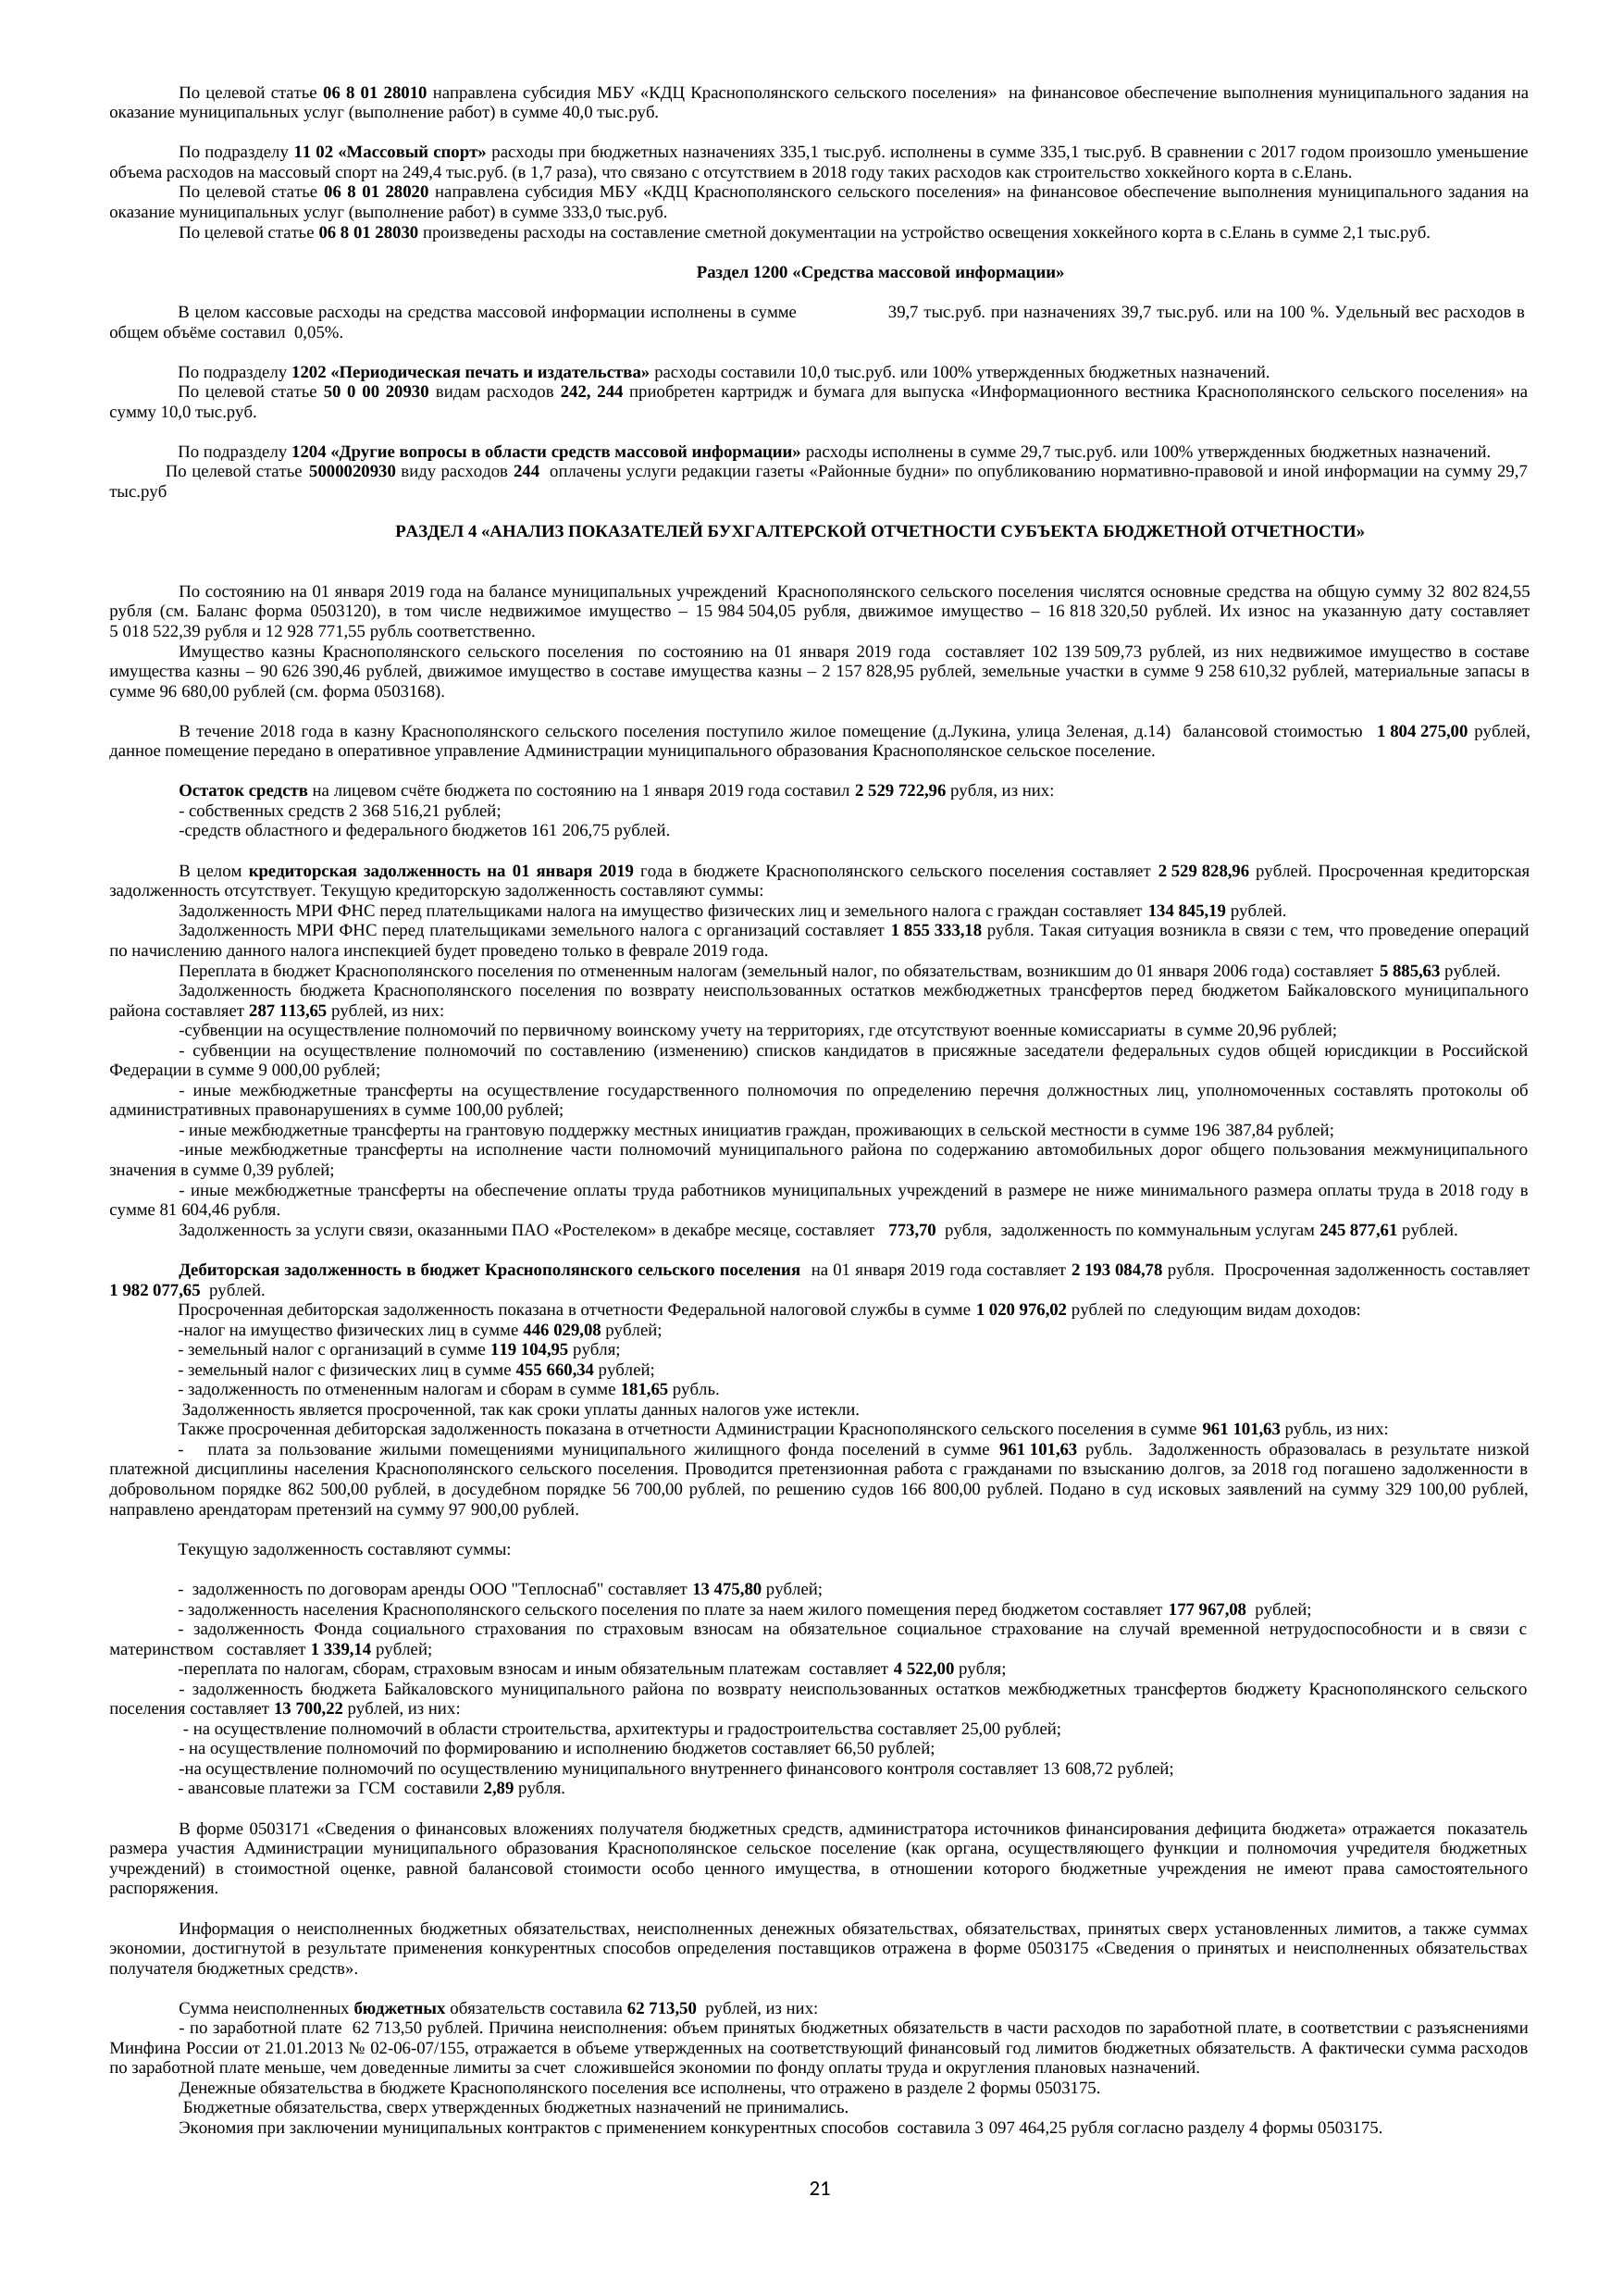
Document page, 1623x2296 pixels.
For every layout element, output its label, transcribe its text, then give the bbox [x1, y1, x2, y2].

text Сумма неисполненных бюджетных обязательств составила 62 713,50 рублей, из них: [109, 1998, 1530, 2017]
text Также просроченная дебиторская задолженность показана в отчетности Администрации Краснополянского сельского поселения в сумме 961 101,63 рубль, из них: [109, 1419, 1530, 1439]
text - авансовые платежи за ГСМ составили 2,89 рубля. [109, 1778, 1530, 1798]
text По подразделу 1204 «Другие вопросы в области средств массовой информации» расходы исполнены в сумме 29,7 тыс.руб. или 100% утвержденных бюджетных назначений. [109, 441, 1530, 461]
text По целевой статье 06 8 01 28020 направлена субсидия МБУ «КДЦ Краснополянского сельского поселения» на финансовое обеспечение выполнения муниципального задания на оказание муниципальных услуг (выполнение работ) в сумме 333,0 тыс.руб. [109, 181, 1530, 221]
text Задолженность МРИ ФНС перед плательщиками земельного налога с организаций составляет 1 855 333,18 рубля. Такая ситуация возникла в связи с тем, что проведение операций по начислению данного налога инспекцией будет проведено только в феврале 2019 года. [109, 920, 1530, 960]
text -переплата по налогам, сборам, страховым взносам и иным обязательным платежам составляет 4 522,00 рубля; [109, 1658, 1530, 1679]
text Переплата в бюджет Краснополянского поселения по отмененным налогам (земельный налог, по обязательствам, возникшим до 01 января 2006 года) составляет 5 885,63 рублей. [109, 960, 1530, 980]
text Дебиторская задолженность в бюджет Краснополянского сельского поселения на 01 января 2019 года составляет 2 193 084,78 рубля. Просроченная задолженность составляет 1 982 077,65 рублей. [109, 1260, 1530, 1299]
text - собственных средств 2 368 516,21 рублей; [109, 800, 1530, 820]
text - на осуществление полномочий по формированию и исполнению бюджетов составляет 66,50 рублей; [109, 1738, 1530, 1758]
text - по заработной плате 62 713,50 рублей. Причина неисполнения: объем принятых бюджетных обязательств в части расходов по заработной плате, в соответствии с разъяснениями Минфина России от 21.01.2013 № 02-06-07/155, отражается в объеме утвержденных на соответствующий финансовый год лимитов бюджетных обязательств. А фактически сумма расходов по заработной плате меньше, чем доведенные лимиты за счет сложившейся экономии по фонду оплаты труда и округления плановых назначений. [109, 2017, 1530, 2078]
text - субвенции на осуществление полномочий по составлению (изменению) списков кандидатов в присяжные заседатели федеральных судов общей юрисдикции в Российской Федерации в сумме 9 000,00 рублей; [109, 1040, 1530, 1080]
text - задолженность бюджета Байкаловского муниципального района по возврату неиспользованных остатков межбюджетных трансфертов бюджету Краснополянского сельского поселения составляет 13 700,22 рублей, из них: [109, 1679, 1530, 1719]
text -на осуществление полномочий по осуществлению муниципального внутреннего финансового контроля составляет 13 608,72 рублей; [109, 1758, 1530, 1778]
text - задолженность населения Краснополянского сельского поселения по плате за наем жилого помещения перед бюджетом составляет 177 967,08 рублей; [109, 1598, 1530, 1619]
text - задолженность Фонда социального страхования по страховым взносам на обязательное социальное страхование на случай временной нетрудоспособности и в связи с материнством составляет 1 339,14 рублей; [109, 1619, 1530, 1658]
text РАЗДЕЛ 4 «АНАЛИЗ ПОКАЗАТЕЛЕЙ БУХГАЛТЕРСКОЙ ОТЧЕТНОСТИ СУБЪЕКТА БЮДЖЕТНОЙ ОТЧЕТНОСТИ» [109, 521, 1530, 540]
text -субвенции на осуществление полномочий по первичному воинскому учету на территориях, где отсутствуют военные комиссариаты в сумме 20,96 рублей; [109, 1020, 1530, 1040]
text Имущество казны Краснополянского сельского поселения по состоянию на 01 января 2019 года составляет 102 139 509,73 рублей, из них недвижимое имущество в составе имущества казны – 90 626 390,46 рублей, движимое имущество в составе имущества казны – 2 157 828,95 рублей, земельные участки в сумме 9 258 610,32 рублей, материальные запасы в сумме 96 680,00 рублей (см. форма 0503168). [109, 640, 1530, 701]
text Просроченная дебиторская задолженность показана в отчетности Федеральной налоговой службы в сумме 1 020 976,02 рублей по следующим видам доходов: [109, 1299, 1530, 1320]
text Задолженность за услуги связи, оказанными ПАО «Ростелеком» в декабре месяце, составляет 773,70 рубля, задолженность по коммунальным услугам 245 877,61 рублей. [109, 1220, 1530, 1239]
text По состоянию на 01 января 2019 года на балансе муниципальных учреждений Краснополянского сельского поселения числятся основные средства на общую сумму 32 802 824,55 рубля (см. Баланс форма 0503120), в том числе недвижимое имущество – 15 984 504,05 рубля, движимое имущество – 16 818 320,50 рублей. Их износ на указанную дату составляет 5 018 522,39 рубля и 12 928 771,55 рубль соответственно. [109, 581, 1530, 640]
text - иные межбюджетные трансферты на грантовую поддержку местных инициатив граждан, проживающих в сельской местности в сумме 196 387,84 рублей; [109, 1120, 1530, 1139]
text - на осуществление полномочий в области строительства, архитектуры и градостроительства составляет 25,00 рублей; [109, 1719, 1530, 1738]
text По целевой статье 06 8 01 28030 произведены расходы на составление сметной документации на устройство освещения хоккейного корта в с.Елань в сумме 2,1 тыс.руб. [109, 221, 1530, 242]
text - земельный налог с организаций в сумме 119 104,95 рубля; [109, 1339, 1530, 1359]
text Задолженность бюджета Краснополянского поселения по возврату неиспользованных остатков межбюджетных трансфертов перед бюджетом Байкаловского муниципального района составляет 287 113,65 рублей, из них: [109, 980, 1530, 1020]
text -налог на имущество физических лиц в сумме 446 029,08 рублей; [109, 1320, 1530, 1339]
text Информация о неисполненных бюджетных обязательствах, неисполненных денежных обязательствах, обязательствах, принятых сверх установленных лимитов, а также суммах экономии, достигнутой в результате применения конкурентных способов определения поставщиков отражена в форме 0503175 «Сведения о принятых и неисполненных обязательствах получателя бюджетных средств». [109, 1917, 1530, 1978]
text -средств областного и федерального бюджетов 161 206,75 рублей. [109, 820, 1530, 840]
text Раздел 1200 «Средства массовой информации» [109, 262, 1530, 281]
text В целом кассовые расходы на средства массовой информации исполнены в сумме 39,7 тыс.руб. при назначениях 39,7 тыс.руб. или на 100 %. Удельный вес расходов в общем объёме составил 0,05%. [109, 302, 1530, 341]
text Задолженность является просроченной, так как сроки уплаты данных налогов уже истекли. [109, 1399, 1530, 1419]
text Остаток средств на лицевом счёте бюджета по состоянию на 1 января 2019 года составил 2 529 722,96 рубля, из них: [109, 780, 1530, 800]
text - иные межбюджетные трансферты на осуществление государственного полномочия по определению перечня должностных лиц, уполномоченных составлять протоколы об административных правонарушениях в сумме 100,00 рублей; [109, 1080, 1530, 1120]
text - иные межбюджетные трансферты на обеспечение оплаты труда работников муниципальных учреждений в размере не ниже минимального размера оплаты труда в 2018 году в сумме 81 604,46 рубля. [109, 1179, 1530, 1220]
text - задолженность по отмененным налогам и сборам в сумме 181,65 рубль. [109, 1379, 1530, 1399]
text По целевой статье 5000020930 виду расходов 244 оплачены услуги редакции газеты «Районные будни» по опубликованию нормативно-правовой и иной информации на сумму 29,7 тыс.руб [109, 461, 1530, 501]
text - земельный налог с физических лиц в сумме 455 660,34 рублей; [109, 1359, 1530, 1379]
text Денежные обязательства в бюджете Краснополянского поселения все исполнены, что отражено в разделе 2 формы 0503175. [109, 2078, 1530, 2097]
text В форме 0503171 «Сведения о финансовых вложениях получателя бюджетных средств, администратора источников финансирования дефицита бюджета» отражается показатель размера участия Администрации муниципального образования Краснополянское сельское поселение (как органа, осуществляющего функции и полномочия учредителя бюджетных учреждений) в стоимостной оценке, равной балансовой стоимости особо ценного имущества, в отношении которого бюджетные учреждения не имеют права самостоятельного распоряжения. [109, 1818, 1530, 1898]
text По целевой статье 50 0 00 20930 видам расходов 242, 244 приобретен картридж и бумага для выпуска «Информационного вестника Краснополянского сельского поселения» на сумму 10,0 тыс.руб. [109, 381, 1530, 421]
text Экономия при заключении муниципальных контрактов с применением конкурентных способов составила 3 097 464,25 рубля согласно разделу 4 формы 0503175. [109, 2117, 1530, 2137]
text - плата за пользование жилыми помещениями муниципального жилищного фонда поселений в сумме 961 101,63 рубль. Задолженность образовалась в результате низкой платежной дисциплины населения Краснополянского сельского поселения. Проводится претензионная работа с гражданами по взысканию долгов, за 2018 год погашено задолженности в добровольном порядке 862 500,00 рублей, в досудебном порядке 56 700,00 рублей, по решению судов 166 800,00 рублей. Подано в суд исковых заявлений на сумму 329 100,00 рублей, направлено арендаторам претензий на сумму 97 900,00 рублей. [109, 1439, 1530, 1519]
text В целом кредиторская задолженность на 01 января 2019 года в бюджете Краснополянского сельского поселения составляет 2 529 828,96 рублей. Просроченная кредиторская задолженность отсутствует. Текущую кредиторскую задолженность составляют суммы: [109, 860, 1530, 900]
text По подразделу 11 02 «Массовый спорт» расходы при бюджетных назначениях 335,1 тыс.руб. исполнены в сумме 335,1 тыс.руб. В сравнении с 2017 годом произошло уменьшение объема расходов на массовый спорт на 249,4 тыс.руб. (в 1,7 раза), что связано с отсутствием в 2018 году таких расходов как строительство хоккейного корта в с.Елань. [109, 142, 1530, 181]
text Задолженность МРИ ФНС перед плательщиками налога на имущество физических лиц и земельного налога с граждан составляет 134 845,19 рублей. [109, 900, 1530, 920]
text Бюджетные обязательства, сверх утвержденных бюджетных назначений не принимались. [109, 2097, 1530, 2117]
text - задолженность по договорам аренды ООО "Теплоснаб" составляет 13 475,80 рублей; [109, 1579, 1530, 1598]
text Текущую задолженность составляют суммы: [109, 1539, 1530, 1558]
text По целевой статье 06 8 01 28010 направлена субсидия МБУ «КДЦ Краснополянского сельского поселения» на финансовое обеспечение выполнения муниципального задания на оказание муниципальных услуг (выполнение работ) в сумме 40,0 тыс.руб. [109, 82, 1530, 122]
text -иные межбюджетные трансферты на исполнение части полномочий муниципального района по содержанию автомобильных дорог общего пользования межмуниципального значения в сумме 0,39 рублей; [109, 1139, 1530, 1179]
text В течение 2018 года в казну Краснополянского сельского поселения поступило жилое помещение (д.Лукина, улица Зеленая, д.14) балансовой стоимостью 1 804 275,00 рублей, данное помещение передано в оперативное управление Администрации муниципального образования Краснополянское сельское поселение. [109, 721, 1530, 761]
text По подразделу 1202 «Периодическая печать и издательства» расходы составили 10,0 тыс.руб. или 100% утвержденных бюджетных назначений. [109, 362, 1530, 381]
